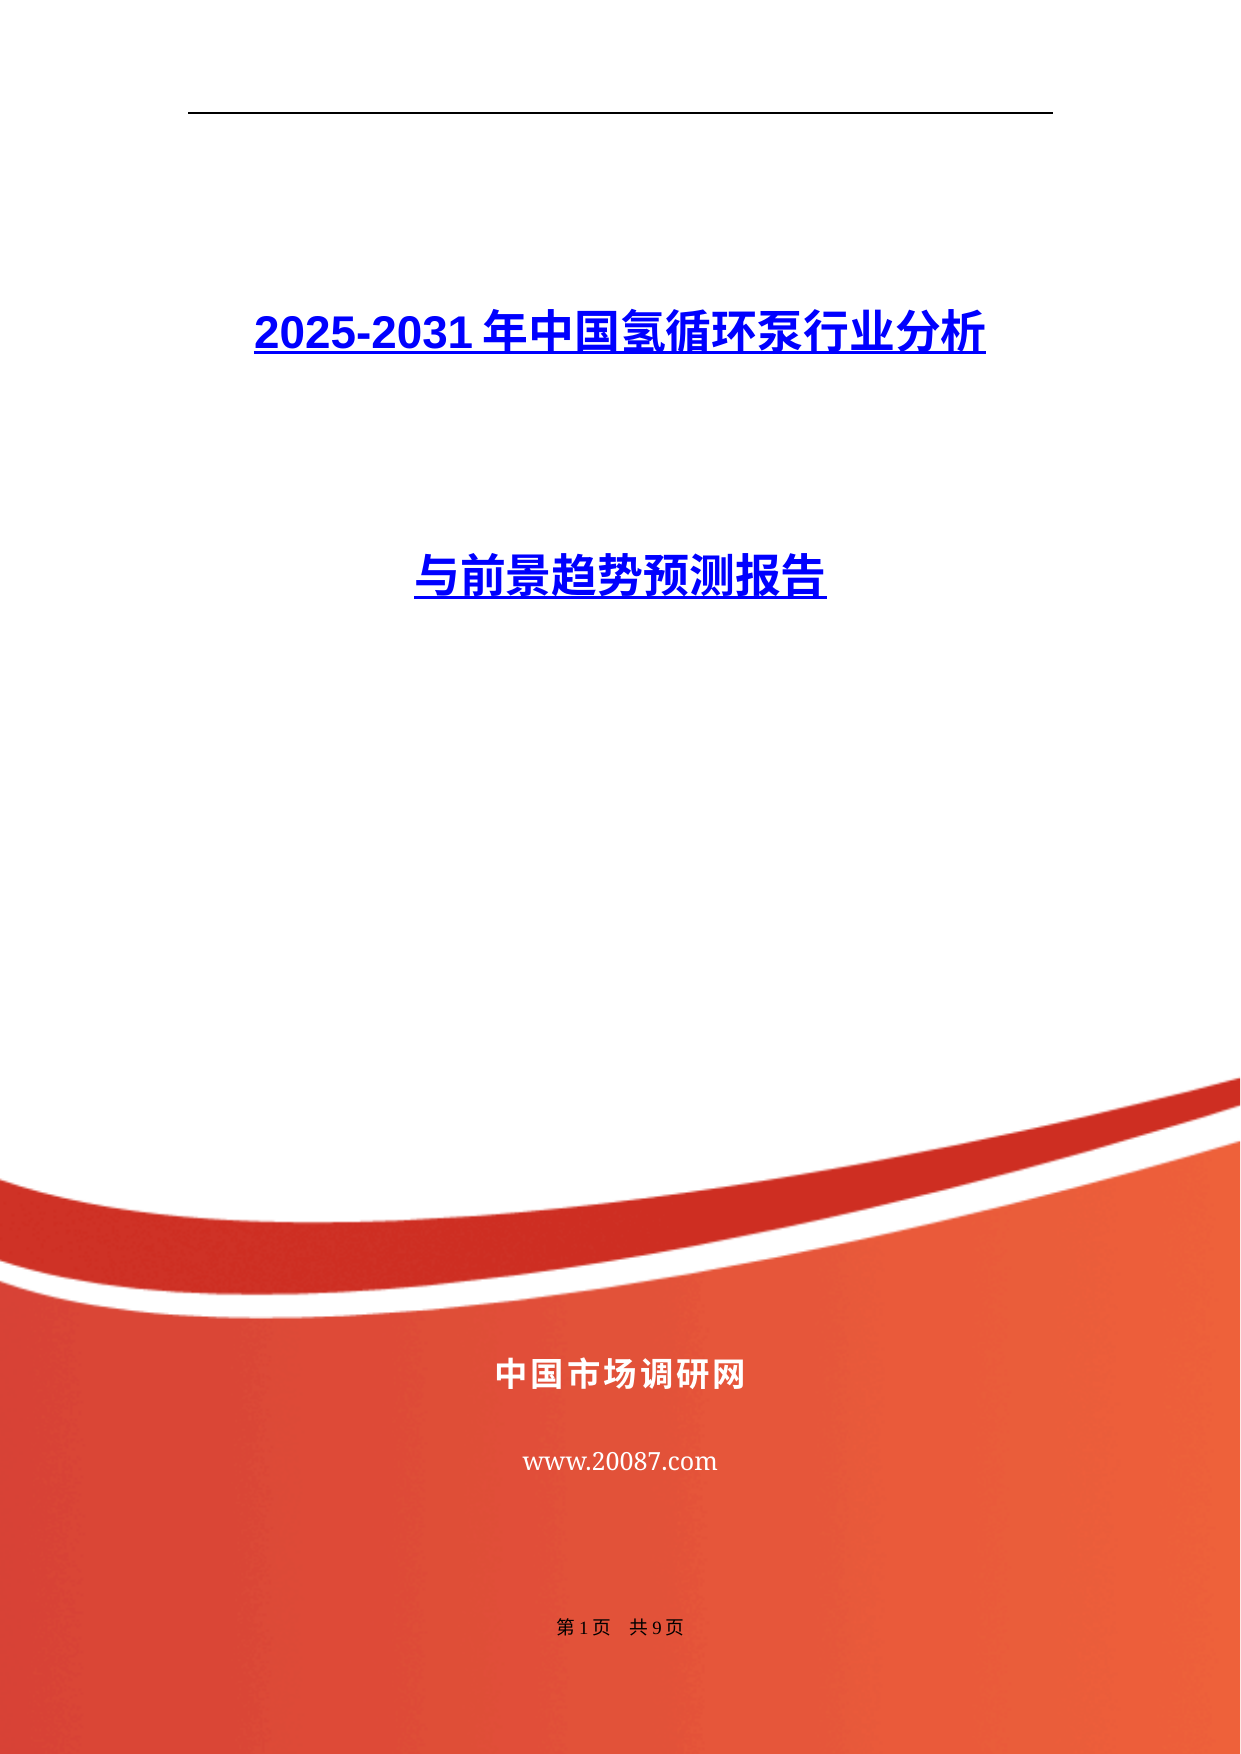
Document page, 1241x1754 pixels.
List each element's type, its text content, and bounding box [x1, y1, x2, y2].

subtitle 中国市场调研网 [187, 1339, 1053, 1404]
table_header 2025-2031年中国氢循环泵行业分析与前景趋势预测报告 [188, 207, 1053, 773]
text www.20087.com [187, 1428, 1053, 1493]
picture [0, 1006, 1241, 1754]
